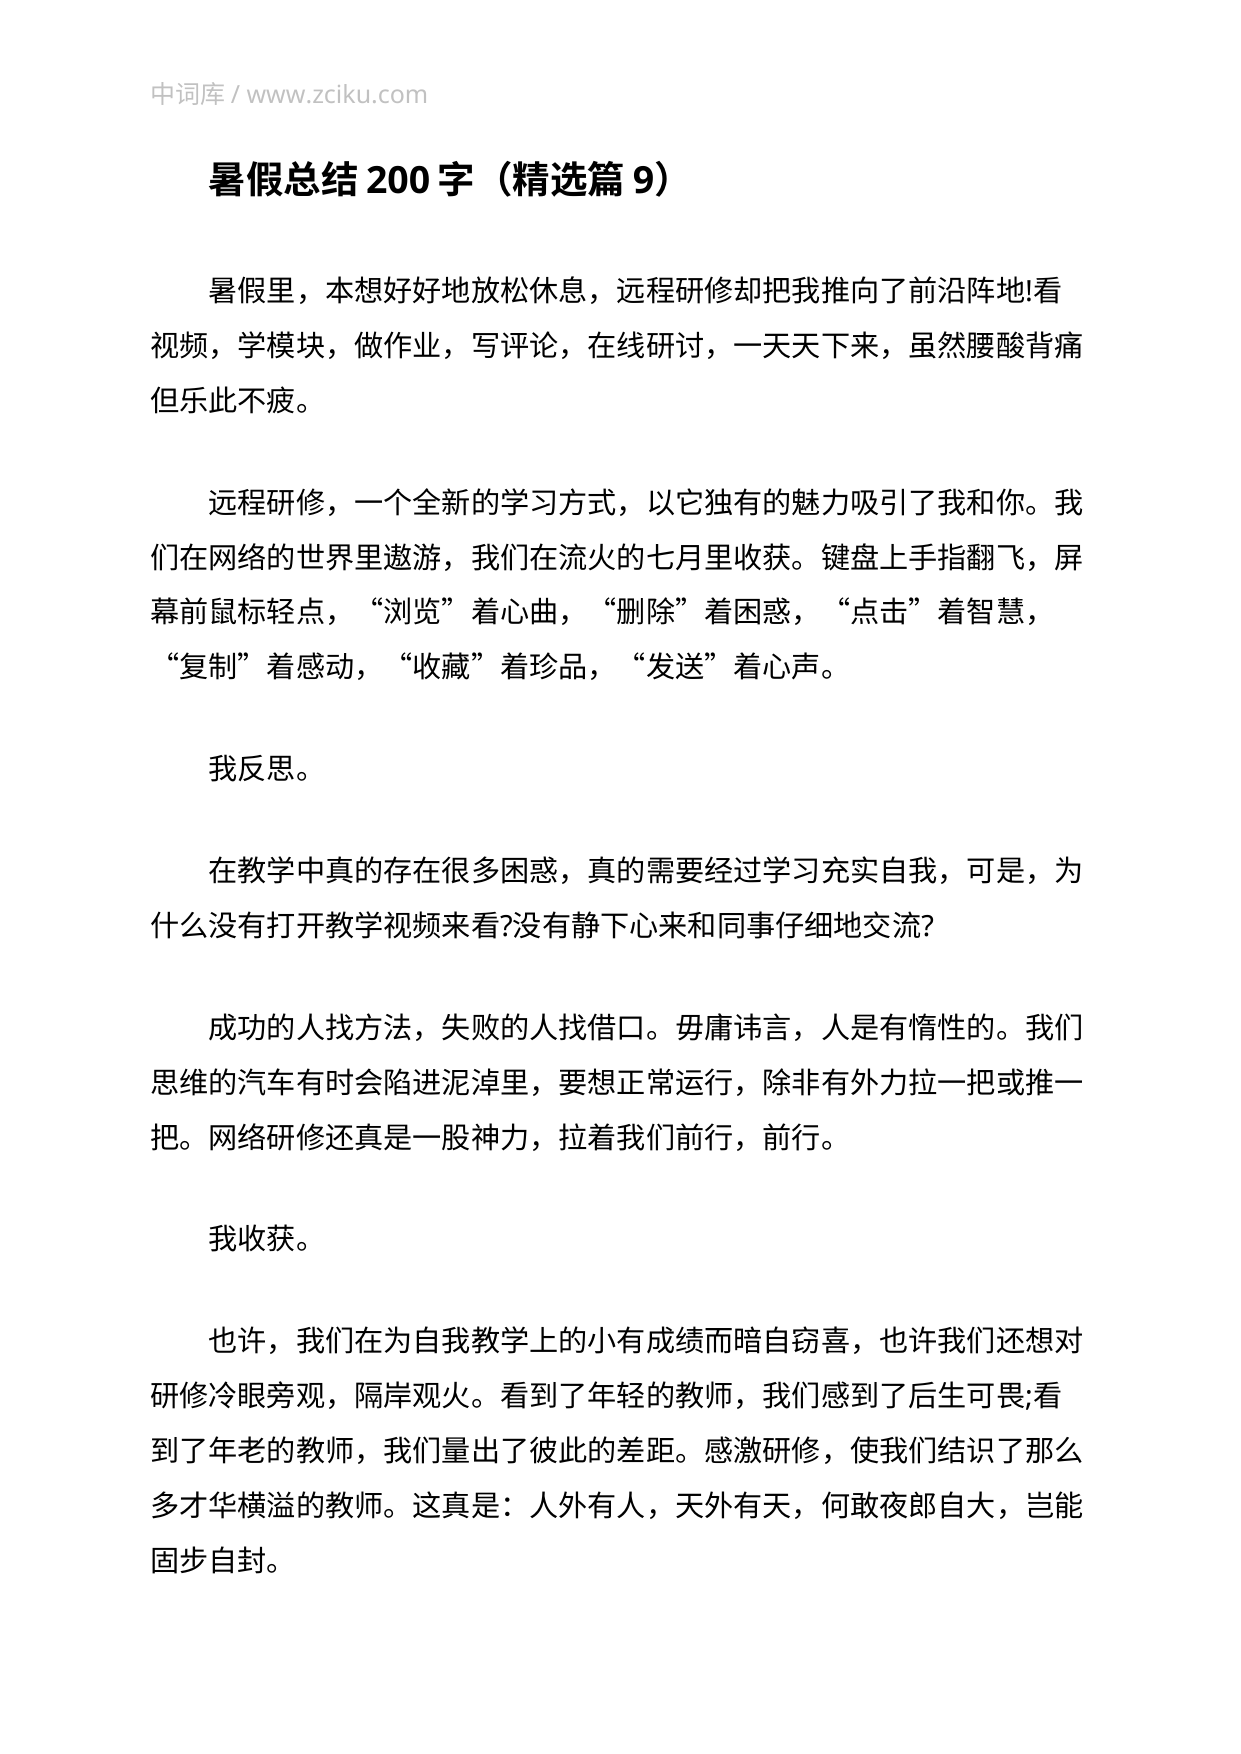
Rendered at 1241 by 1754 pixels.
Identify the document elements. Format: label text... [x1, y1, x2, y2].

text 成功的人找方法，失败的人找借口。毋庸讳言，人是有惰性的。我们思维的汽车有时会陷进泥淖里，要想正常运行，除非有外力拉一把或推一把。网络研修还真是一股神力，拉着我们前行，前行。 [150, 1004, 1090, 1156]
text 在教学中真的存在很多困惑，真的需要经过学习充实自我，可是，为什么没有打开教学视频来看?没有静下心来和同事仔细地交流? [150, 847, 1090, 945]
text 暑假里，本想好好地放松休息，远程研修却把我推向了前沿阵地!看视频，学模块，做作业，写评论，在线研讨，一天天下来，虽然腰酸背痛但乐此不疲。 [150, 268, 1090, 420]
text 暑假总结200字（精选篇9） [150, 150, 1090, 204]
text 我收获。 [150, 1216, 1090, 1258]
text 也许，我们在为自我教学上的小有成绩而暗自窃喜，也许我们还想对研修冷眼旁观，隔岸观火。看到了年轻的教师，我们感到了后生可畏;看到了年老的教师，我们量出了彼此的差距。感激研修，使我们结识了那么多才华横溢的教师。这真是：人外有人，天外有天，何敢夜郎自大，岂能固步自封。 [150, 1318, 1090, 1580]
text 我反思。 [150, 746, 1090, 788]
text 远程研修，一个全新的学习方式，以它独有的魅力吸引了我和你。我们在网络的世界里遨游，我们在流火的七月里收获。键盘上手指翻飞，屏幕前鼠标轻点，“浏览”着心曲，“删除”着困惑，“点击”着智慧，“复制”着感动，“收藏”着珍品，“发送”着心声。 [150, 479, 1090, 686]
